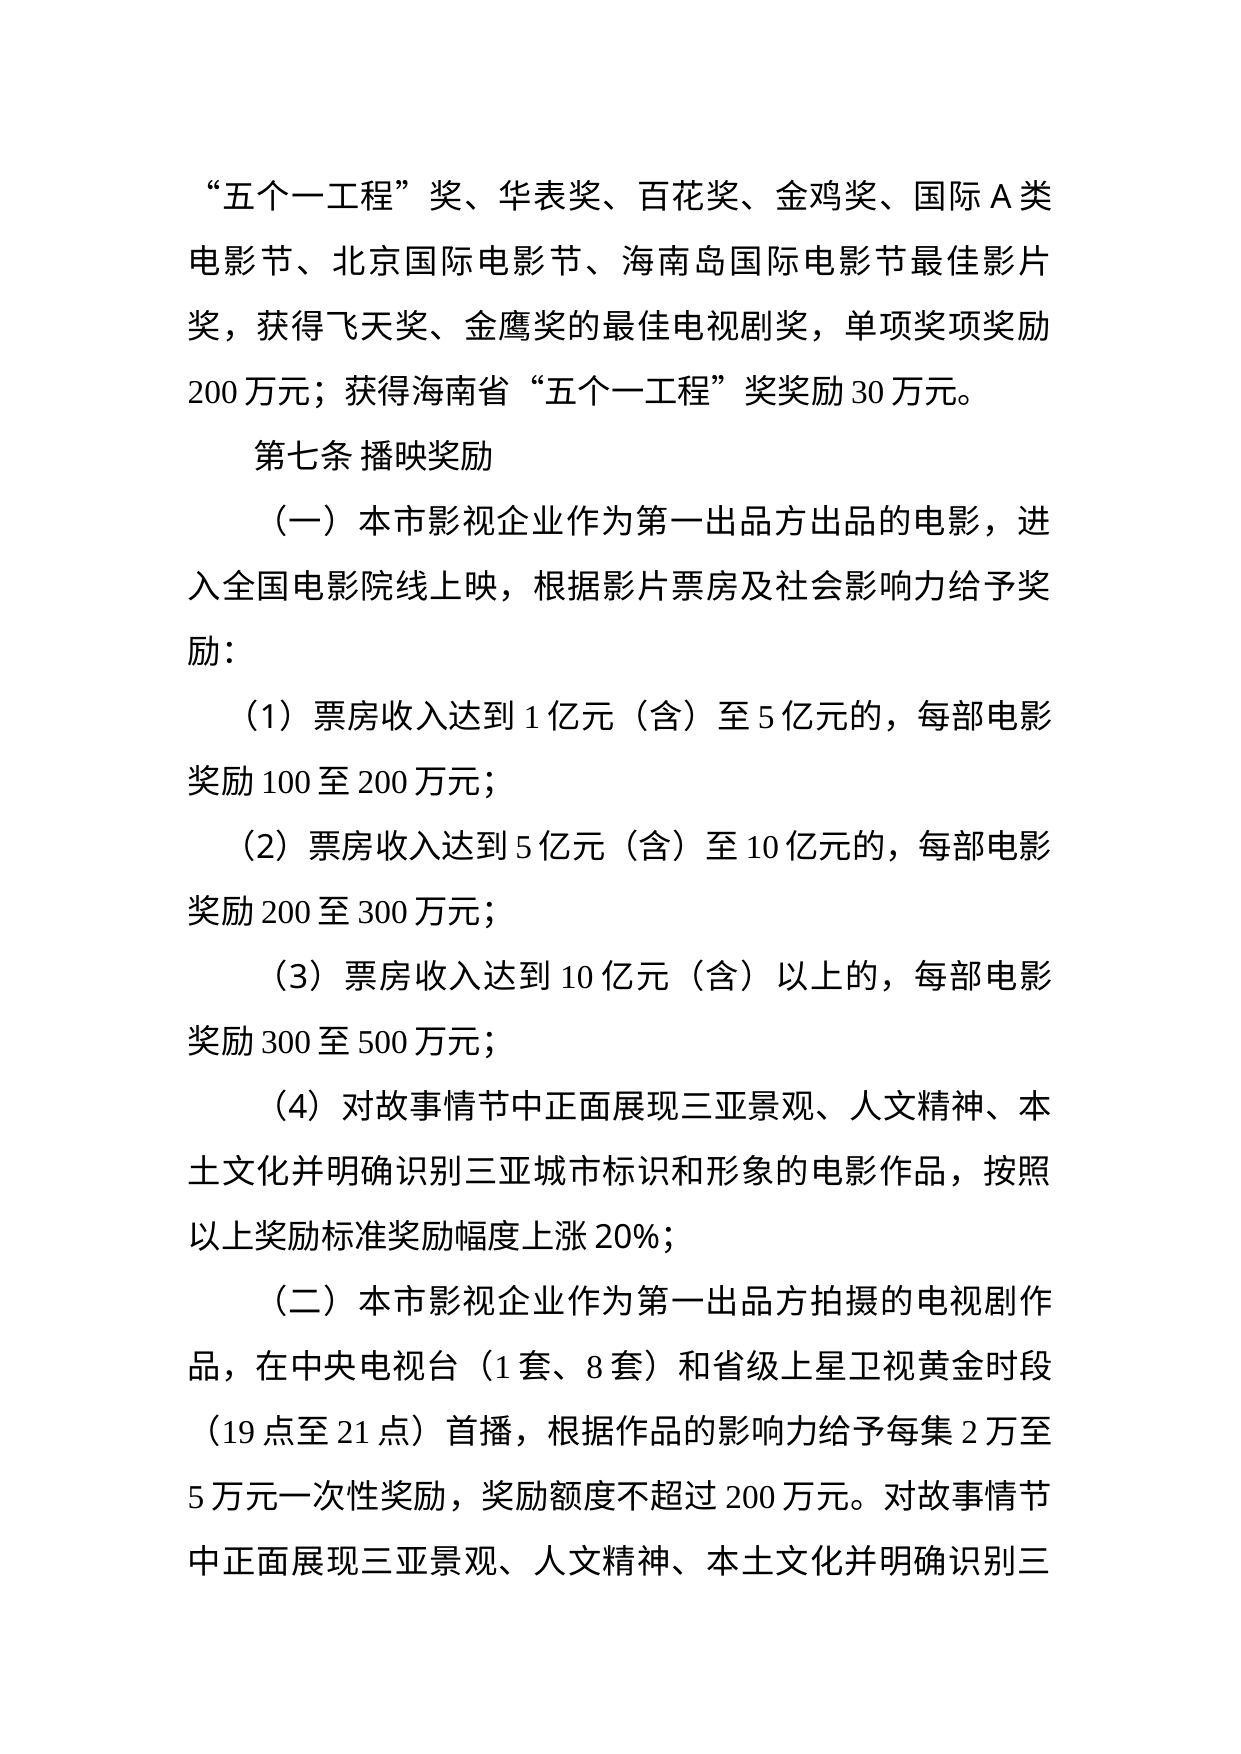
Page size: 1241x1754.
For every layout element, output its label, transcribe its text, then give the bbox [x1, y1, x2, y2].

list （4）对故事情节中正面展现三亚景观、人文精神、本土文化并明确识别三亚城市标识和形象的电影作品，按照以上奖励标准奖励幅度上涨20%； [187, 1072, 1053, 1267]
list （一）本市影视企业作为第一出品方出品的电影，进入全国电影院线上映，根据影片票房及社会影响力给予奖励： [187, 487, 1053, 682]
list （3）票房收入达到10亿元（含）以上的，每部电影奖励300至500万元； [187, 942, 1053, 1072]
list （2）票房收入达到5亿元（含）至10亿元的，每部电影奖励200至300万元； [187, 812, 1053, 942]
list （1）票房收入达到1亿元（含）至5亿元的，每部电影奖励100至200万元； [187, 682, 1053, 812]
list 播映奖励 [186, 422, 1053, 487]
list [187, 1267, 1053, 1592]
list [187, 162, 1053, 422]
